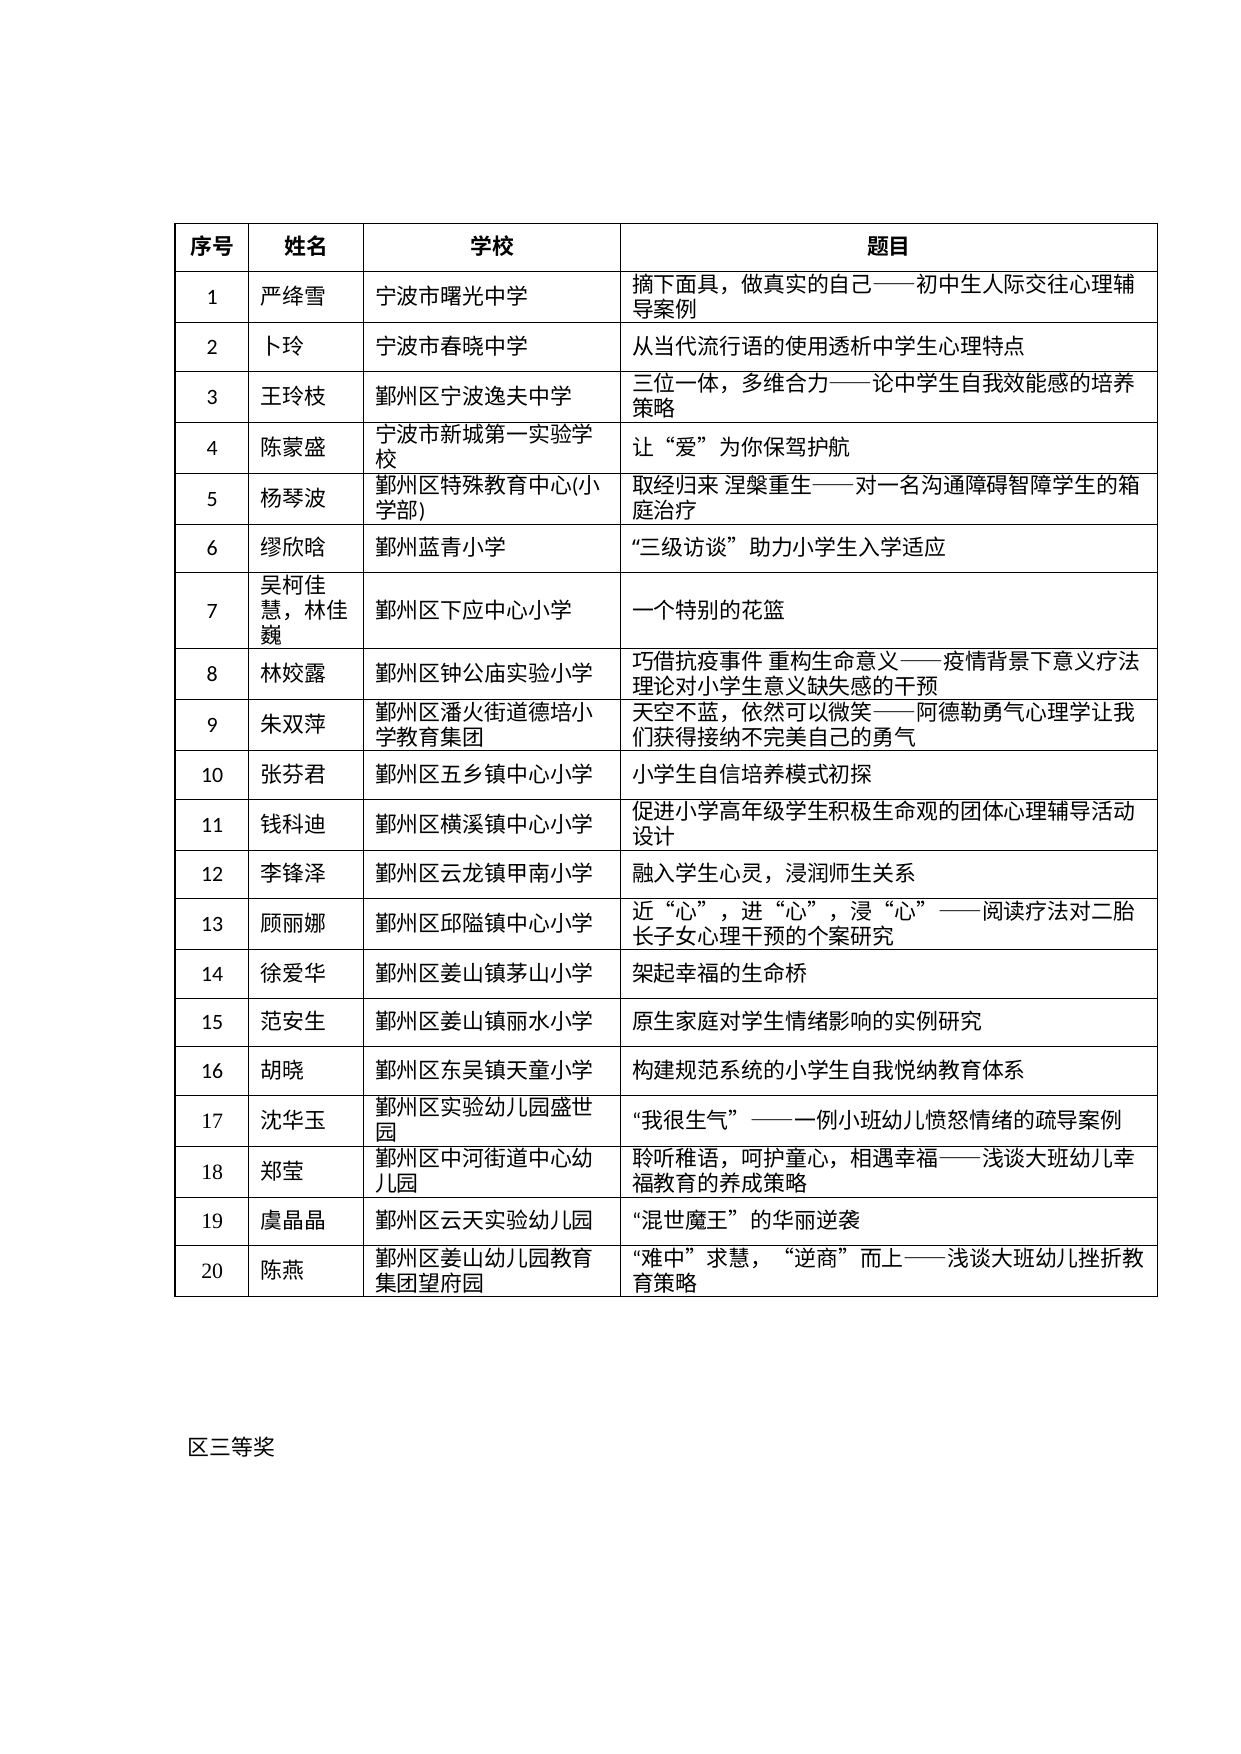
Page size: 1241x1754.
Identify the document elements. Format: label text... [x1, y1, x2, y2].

table_cell 三位一体，多维合力——论中学生自我效能感的培养策略 [621, 372, 1157, 422]
table_cell 鄞州区姜山镇茅山小学 [364, 950, 620, 998]
table_cell 林姣露 [249, 649, 363, 699]
table_cell 鄞州区五乡镇中心小学 [364, 751, 620, 799]
table_cell “我很生气”——一例小班幼儿愤怒情绪的疏导案例 [621, 1096, 1157, 1146]
table_cell 12 [176, 851, 248, 898]
table_cell 严绛雪 [249, 272, 363, 322]
table_cell 巧借抗疫事件 重构生命意义——疫情背景下意义疗法理论对小学生意义缺失感的干预 [621, 649, 1157, 699]
table_cell 14 [176, 950, 248, 998]
table_cell 19 [176, 1198, 248, 1245]
table_cell 取经归来 涅槃重生——对一名沟通障碍智障学生的箱庭治疗 [621, 474, 1157, 524]
table_cell 宁波市新城第一实验学校 [364, 423, 620, 473]
table_cell 16 [176, 1047, 248, 1094]
table_cell 杨琴波 [249, 474, 363, 524]
table_cell 朱双萍 [249, 700, 363, 750]
table_cell 4 [176, 423, 248, 473]
table_cell 促进小学高年级学生积极生命观的团体心理辅导活动设计 [621, 800, 1157, 850]
table_cell 7 [176, 573, 248, 648]
table_cell 顾丽娜 [249, 899, 363, 949]
table_cell 鄞州区特殊教育中心(小学部) [364, 474, 620, 524]
table_cell 天空不蓝，依然可以微笑——阿德勒勇气心理学让我们获得接纳不完美自己的勇气 [621, 700, 1157, 750]
table_cell 鄞州区邱隘镇中心小学 [364, 899, 620, 949]
table_cell 融入学生心灵，浸润师生关系 [621, 851, 1157, 898]
table_cell 13 [176, 899, 248, 949]
table_cell “混世魔王”的华丽逆袭 [621, 1198, 1157, 1245]
table_cell 胡晓 [249, 1047, 363, 1094]
table_cell 鄞州区横溪镇中心小学 [364, 800, 620, 850]
table_cell “难中”求慧，“逆商”而上——浅谈大班幼儿挫折教育策略 [621, 1246, 1157, 1296]
table_cell 小学生自信培养模式初探 [621, 751, 1157, 799]
table_cell 吴柯佳慧，林佳巍 [249, 573, 363, 648]
table_cell 3 [176, 372, 248, 422]
table_cell 张芬君 [249, 751, 363, 799]
table_cell 郑莹 [249, 1147, 363, 1197]
table_cell 陈蒙盛 [249, 423, 363, 473]
table_cell 原生家庭对学生情绪影响的实例研究 [621, 999, 1157, 1046]
table_header 题目 [621, 224, 1157, 271]
table_cell 鄞州区云龙镇甲南小学 [364, 851, 620, 898]
table_cell 鄞州蓝青小学 [364, 525, 620, 572]
table_cell 鄞州区东吴镇天童小学 [364, 1047, 620, 1094]
table_header 序号 [176, 224, 248, 271]
table_cell 陈燕 [249, 1246, 363, 1296]
text 区三等奖 [187, 1429, 1053, 1462]
table_cell 2 [176, 323, 248, 371]
table_cell 宁波市曙光中学 [364, 272, 620, 322]
table_cell 鄞州区中河街道中心幼儿园 [364, 1147, 620, 1197]
table_cell 5 [176, 474, 248, 524]
table_cell 缪欣晗 [249, 525, 363, 572]
table_cell 1 [176, 272, 248, 322]
table_cell 构建规范系统的小学生自我悦纳教育体系 [621, 1047, 1157, 1094]
table_cell 鄞州区钟公庙实验小学 [364, 649, 620, 699]
table_cell 10 [176, 751, 248, 799]
table_cell 鄞州区姜山幼儿园教育集团望府园 [364, 1246, 620, 1296]
table_cell 徐爱华 [249, 950, 363, 998]
table_cell 8 [176, 649, 248, 699]
table_cell 6 [176, 525, 248, 572]
table_cell “三级访谈”助力小学生入学适应 [621, 525, 1157, 572]
table_cell 一个特别的花篮 [621, 573, 1157, 648]
table_cell 鄞州区下应中心小学 [364, 573, 620, 648]
table_cell 让“爱”为你保驾护航 [621, 423, 1157, 473]
table_cell 摘下面具，做真实的自己——初中生人际交往心理辅导案例 [621, 272, 1157, 322]
table_cell 17 [176, 1096, 248, 1146]
table_cell 20 [176, 1246, 248, 1296]
table_cell 鄞州区姜山镇丽水小学 [364, 999, 620, 1046]
table_cell 虞晶晶 [249, 1198, 363, 1245]
table_cell 9 [176, 700, 248, 750]
table_cell 11 [176, 800, 248, 850]
table_cell 王玲枝 [249, 372, 363, 422]
table_cell 从当代流行语的使用透析中学生心理特点 [621, 323, 1157, 371]
table_cell 架起幸福的生命桥 [621, 950, 1157, 998]
table_cell 李锋泽 [249, 851, 363, 898]
table_cell 鄞州区实验幼儿园盛世园 [364, 1096, 620, 1146]
table_cell 沈华玉 [249, 1096, 363, 1146]
table_cell 聆听稚语，呵护童心，相遇幸福——浅谈大班幼儿幸福教育的养成策略 [621, 1147, 1157, 1197]
table_header 姓名 [249, 224, 363, 271]
table_cell 近“心”，进“心”，浸“心”——阅读疗法对二胎长子女心理干预的个案研究 [621, 899, 1157, 949]
table_cell 15 [176, 999, 248, 1046]
table_cell 鄞州区潘火街道德培小学教育集团 [364, 700, 620, 750]
table_cell 鄞州区云天实验幼儿园 [364, 1198, 620, 1245]
table_cell 鄞州区宁波逸夫中学 [364, 372, 620, 422]
table_cell 18 [176, 1147, 248, 1197]
table_cell 卜玲 [249, 323, 363, 371]
table_cell 宁波市春晓中学 [364, 323, 620, 371]
table_header 学校 [364, 224, 620, 271]
table_cell 范安生 [249, 999, 363, 1046]
table_cell 钱科迪 [249, 800, 363, 850]
